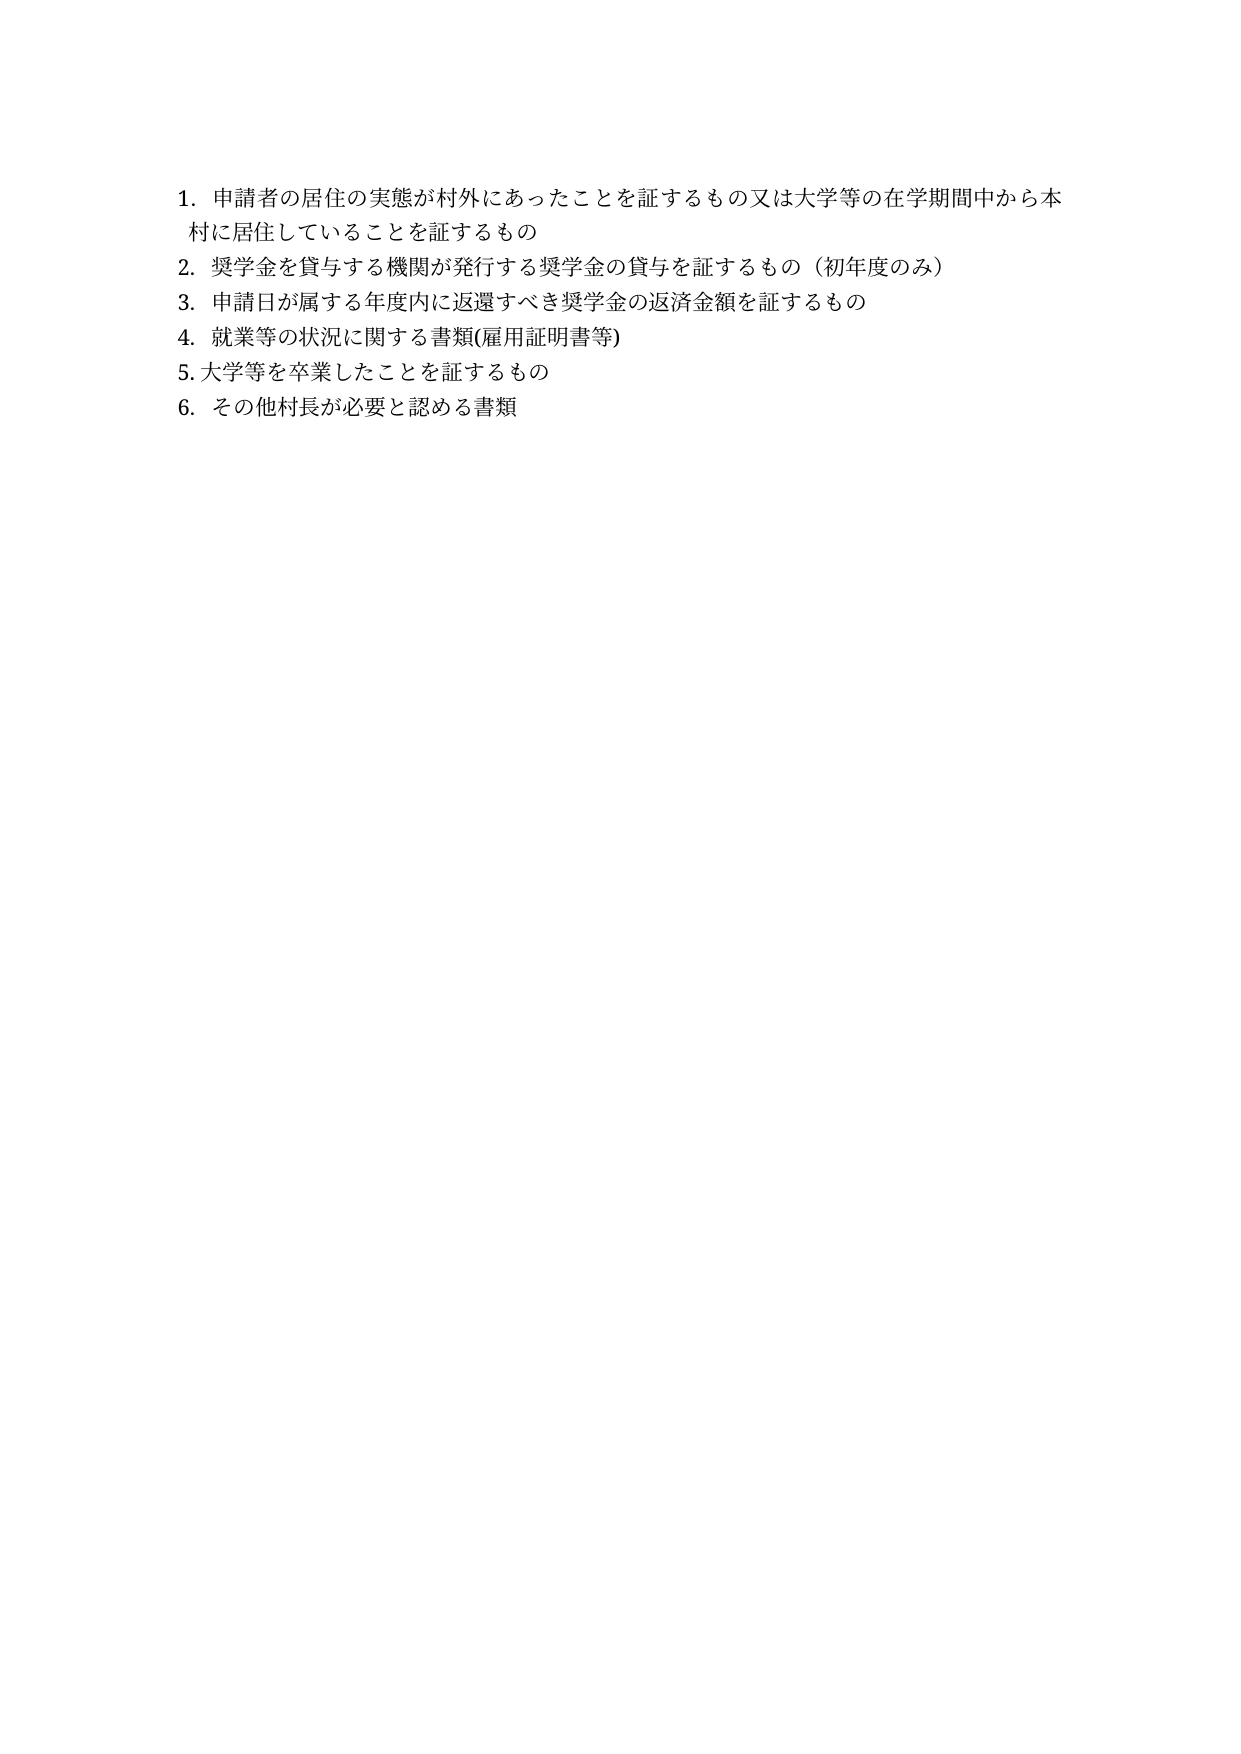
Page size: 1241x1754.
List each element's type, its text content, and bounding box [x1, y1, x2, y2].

text 5. 大学等を卒業したことを証するもの [177, 353, 1063, 388]
text 3．申請日が属する年度内に返還すべき奨学金の返済金額を証するもの [177, 284, 1063, 319]
text 2．奨学金を貸与する機関が発行する奨学金の貸与を証するもの（初年度のみ） [177, 249, 1063, 284]
text 6．その他村長が必要と認める書類 [177, 388, 1063, 423]
text 1．申請者の居住の実態が村外にあったことを証するもの又は大学等の在学期間中から本村に居住していることを証するもの [177, 179, 1063, 249]
text 4．就業等の状況に関する書類(雇用証明書等) [177, 319, 1063, 353]
